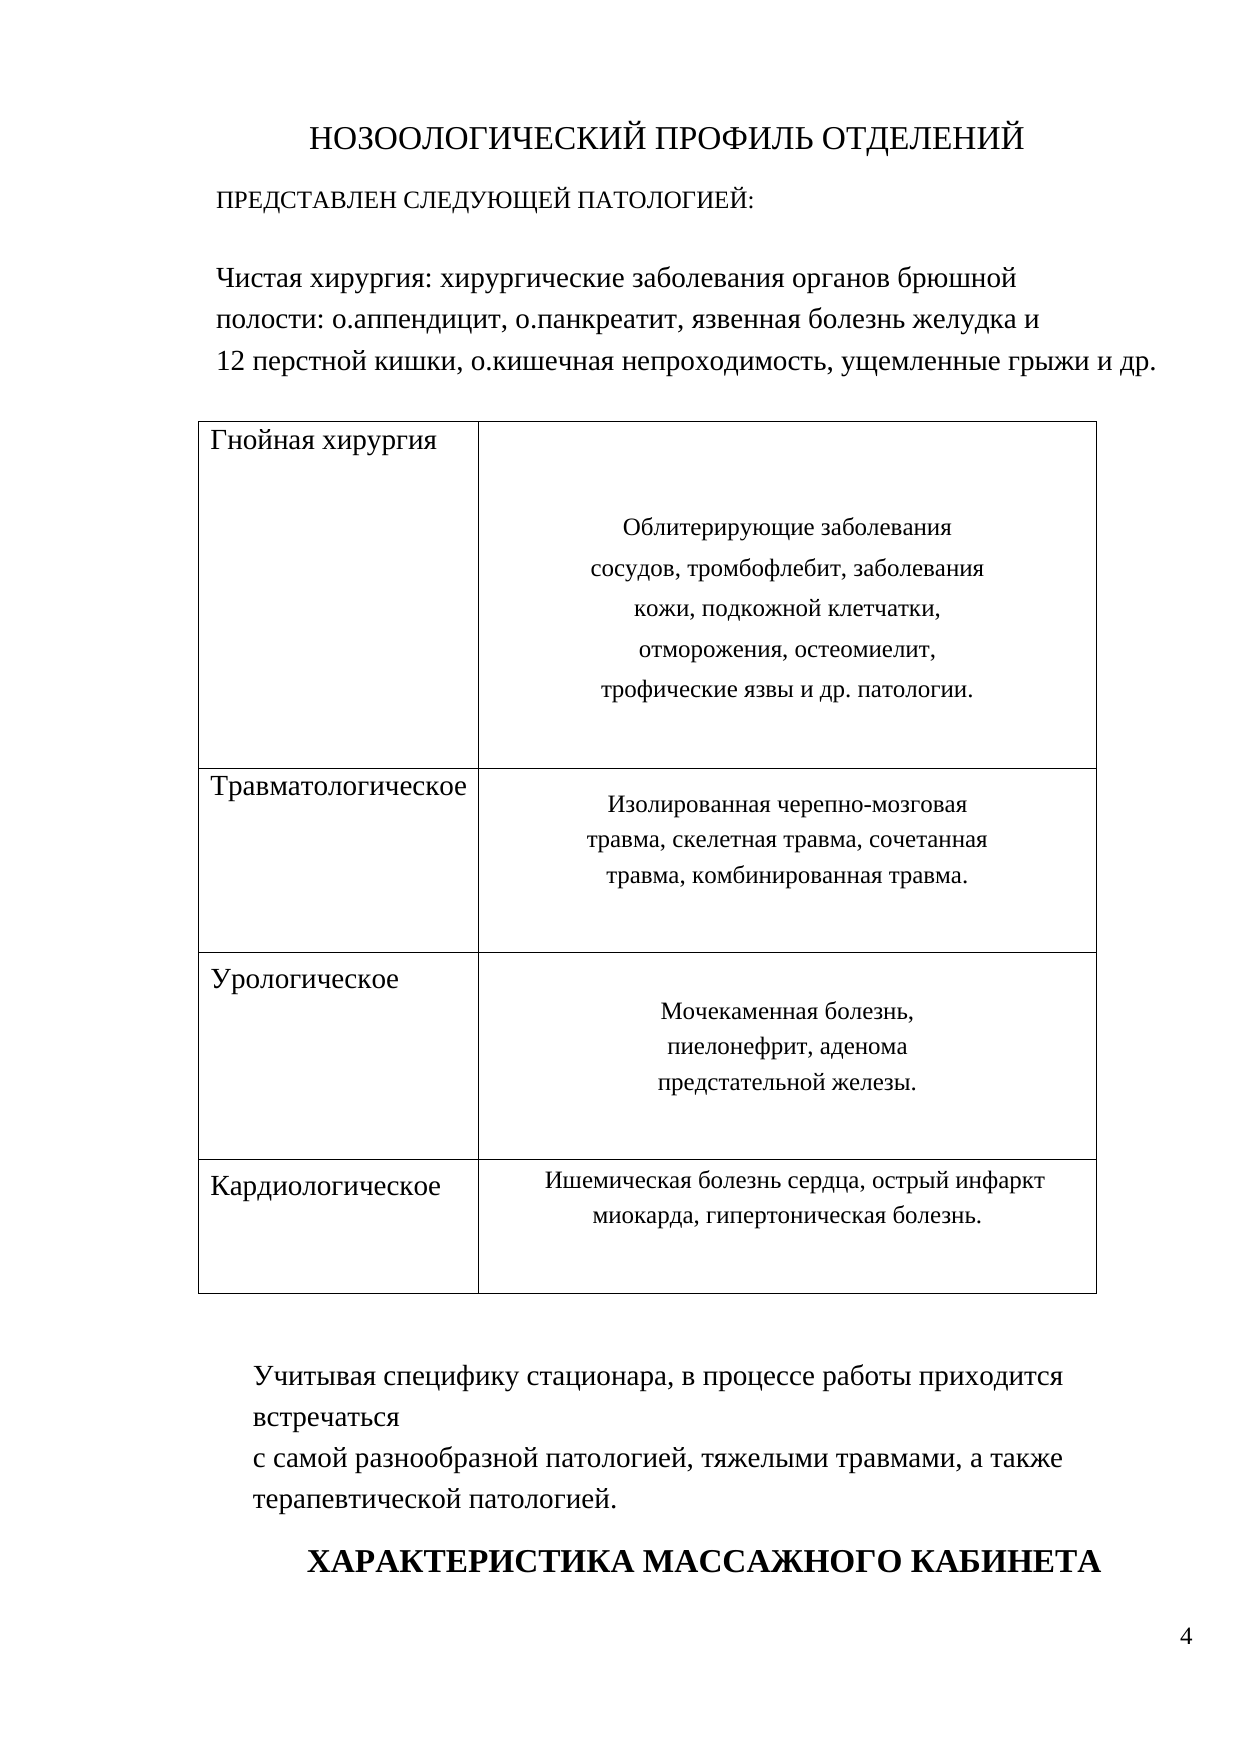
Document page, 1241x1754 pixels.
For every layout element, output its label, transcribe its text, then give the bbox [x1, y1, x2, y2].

text НОЗООЛОГИЧЕСКИЙ ПРОФИЛЬ ОТДЕЛЕНИЙ [141, 118, 1192, 157]
text Чистая хирургия: хирургические заболевания органов брюшной полости: о.аппендицит, о.панкреатит, язвенная болезнь желудка и 12 перстной кишки, о.кишечная непроходимость, ущемленные грыжи и др. [216, 255, 1192, 378]
text ХАРАКТЕРИСТИКА МАССАЖНОГО КАБИНЕТА [216, 1541, 1192, 1579]
table_cell Ишемическая болезнь сердца, острый инфаркт миокарда, гипертоническая болезнь. [479, 1160, 1096, 1292]
table_cell Урологическое [199, 953, 478, 1159]
text ПРЕДСТАВЛЕН СЛЕДУЮЩЕЙ ПАТОЛОГИЕЙ: [216, 185, 1192, 214]
table_header Облитерирующие заболевания сосудов, тромбофлебит, заболевания кожи, подкожной клетчатки, отморожения, остеомиелит, трофические язвы и др. патологии. [479, 422, 1096, 767]
table_cell Травматологическое [199, 769, 478, 952]
table_cell Изолированная черепно-мозговая травма, скелетная травма, сочетанная травма, комбинированная травма. [479, 769, 1096, 952]
text Учитывая специфику стационара, в процессе работы приходится встречаться с самой разнообразной патологией, тяжелыми травмами, а также терапевтической патологией. [253, 1353, 1192, 1517]
table_header Гнойная хирургия [199, 422, 478, 767]
table_cell Мочекаменная болезнь, пиелонефрит, аденома предстательной железы. [479, 953, 1096, 1159]
table_cell Кардиологическое [199, 1160, 478, 1292]
